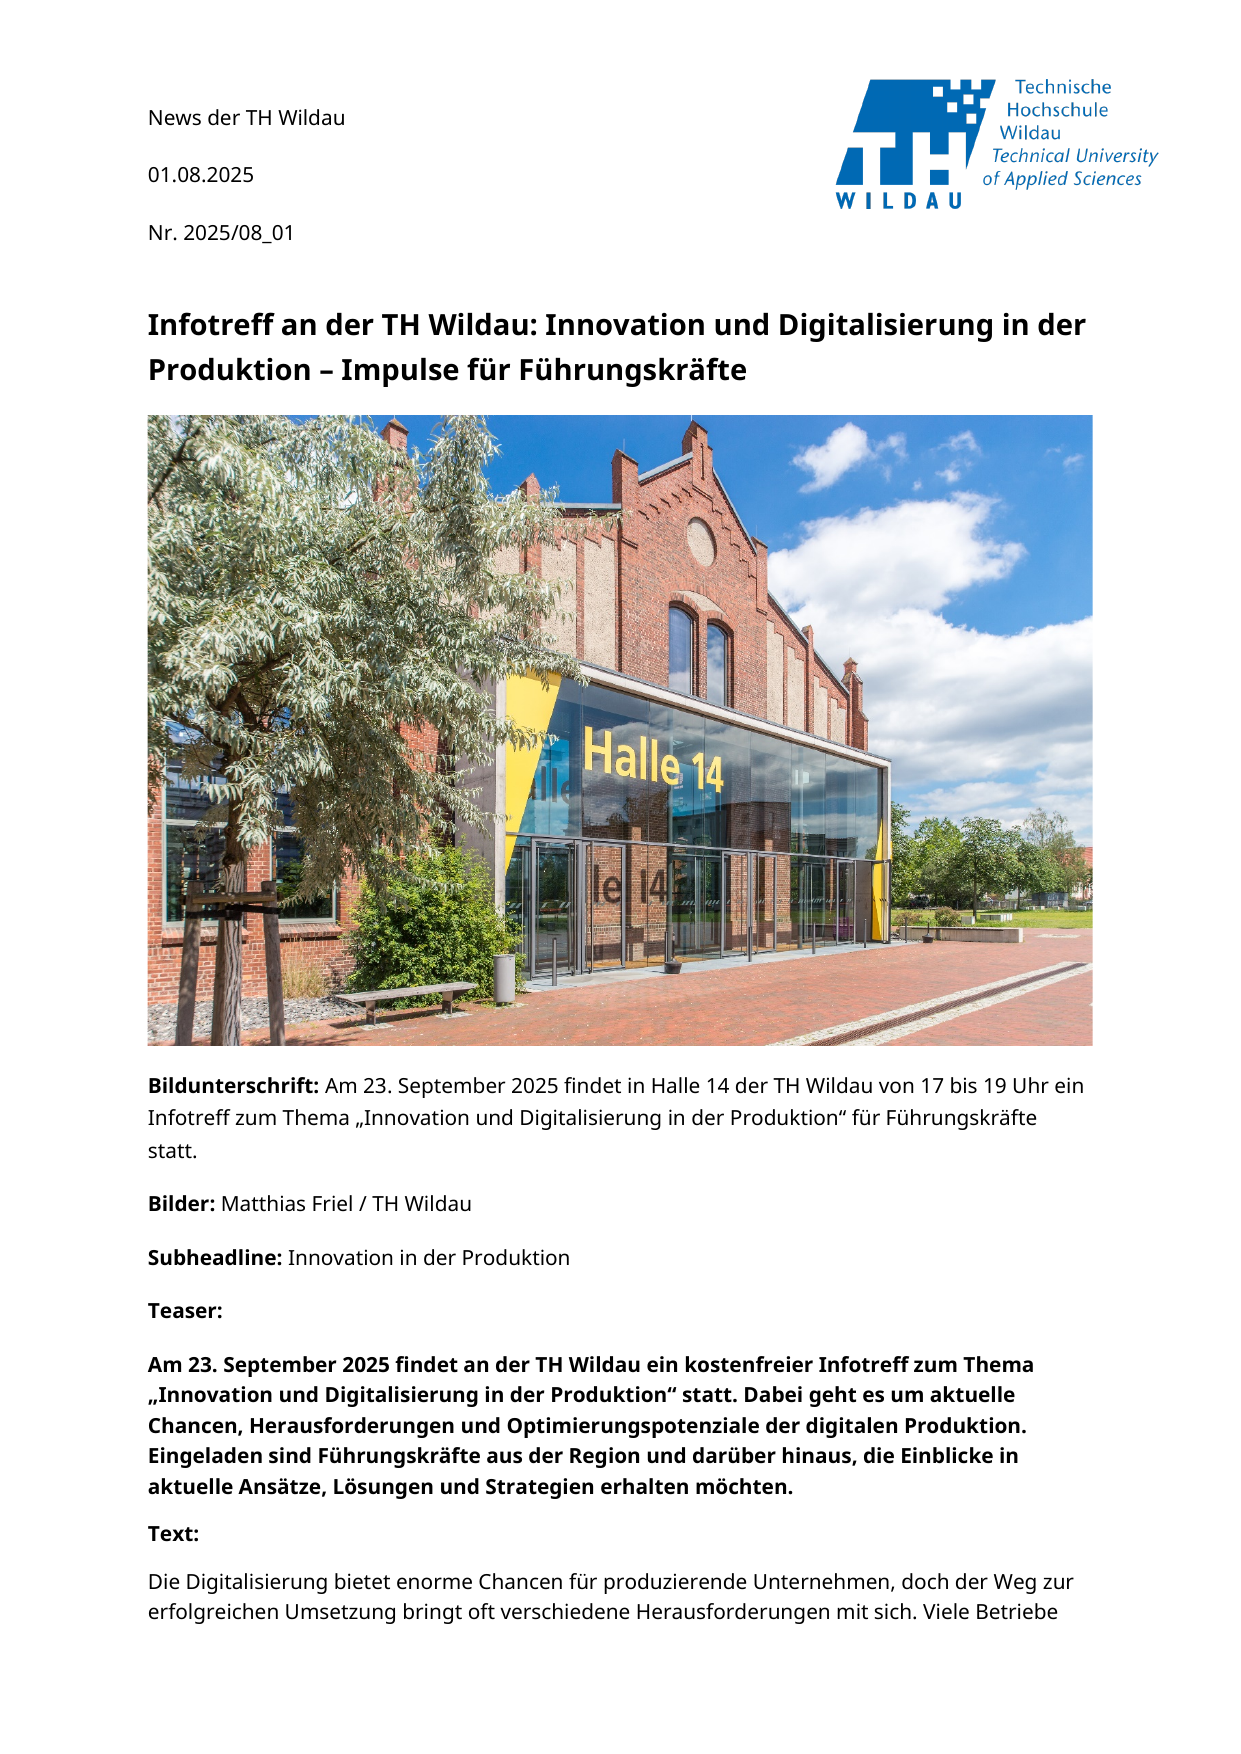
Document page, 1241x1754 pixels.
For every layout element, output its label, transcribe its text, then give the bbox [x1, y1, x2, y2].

text Bildunterschrift: Am 23. September 2025 findet in Halle 14 der TH Wildau von 17 bis 19 Uhr ein Infotreff zum Thema „Innovation und Digitalisierung in der Produktion“ für Führungskräfte statt. [148, 1071, 1093, 1164]
picture [147, 415, 1093, 1046]
text Subheadline: Innovation in der Produktion [148, 1243, 1093, 1271]
text Text: [148, 1519, 1093, 1548]
text Am 23. September 2025 findet an der TH Wildau ein kostenfreier Infotreff zum Thema „Innovation und Digitalisierung in der Produktion“ statt. Dabei geht es um aktuelle Chancen, Herausforderungen und Optimierungspotenziale der digitalen Produktion. Eingeladen sind Führungskräfte aus der Region und darüber hinaus, die Einblicke in aktuelle Ansätze, Lösungen und Strategien erhalten möchten. [148, 1350, 1093, 1501]
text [148, 1567, 1093, 1626]
text Infotreff an der TH Wildau: Innovation und Digitalisierung in der Produktion – Impulse für Führungskräfte [148, 304, 1093, 389]
text Bilder: Matthias Friel / TH Wildau [148, 1189, 1093, 1218]
text Teaser: [148, 1296, 1093, 1325]
